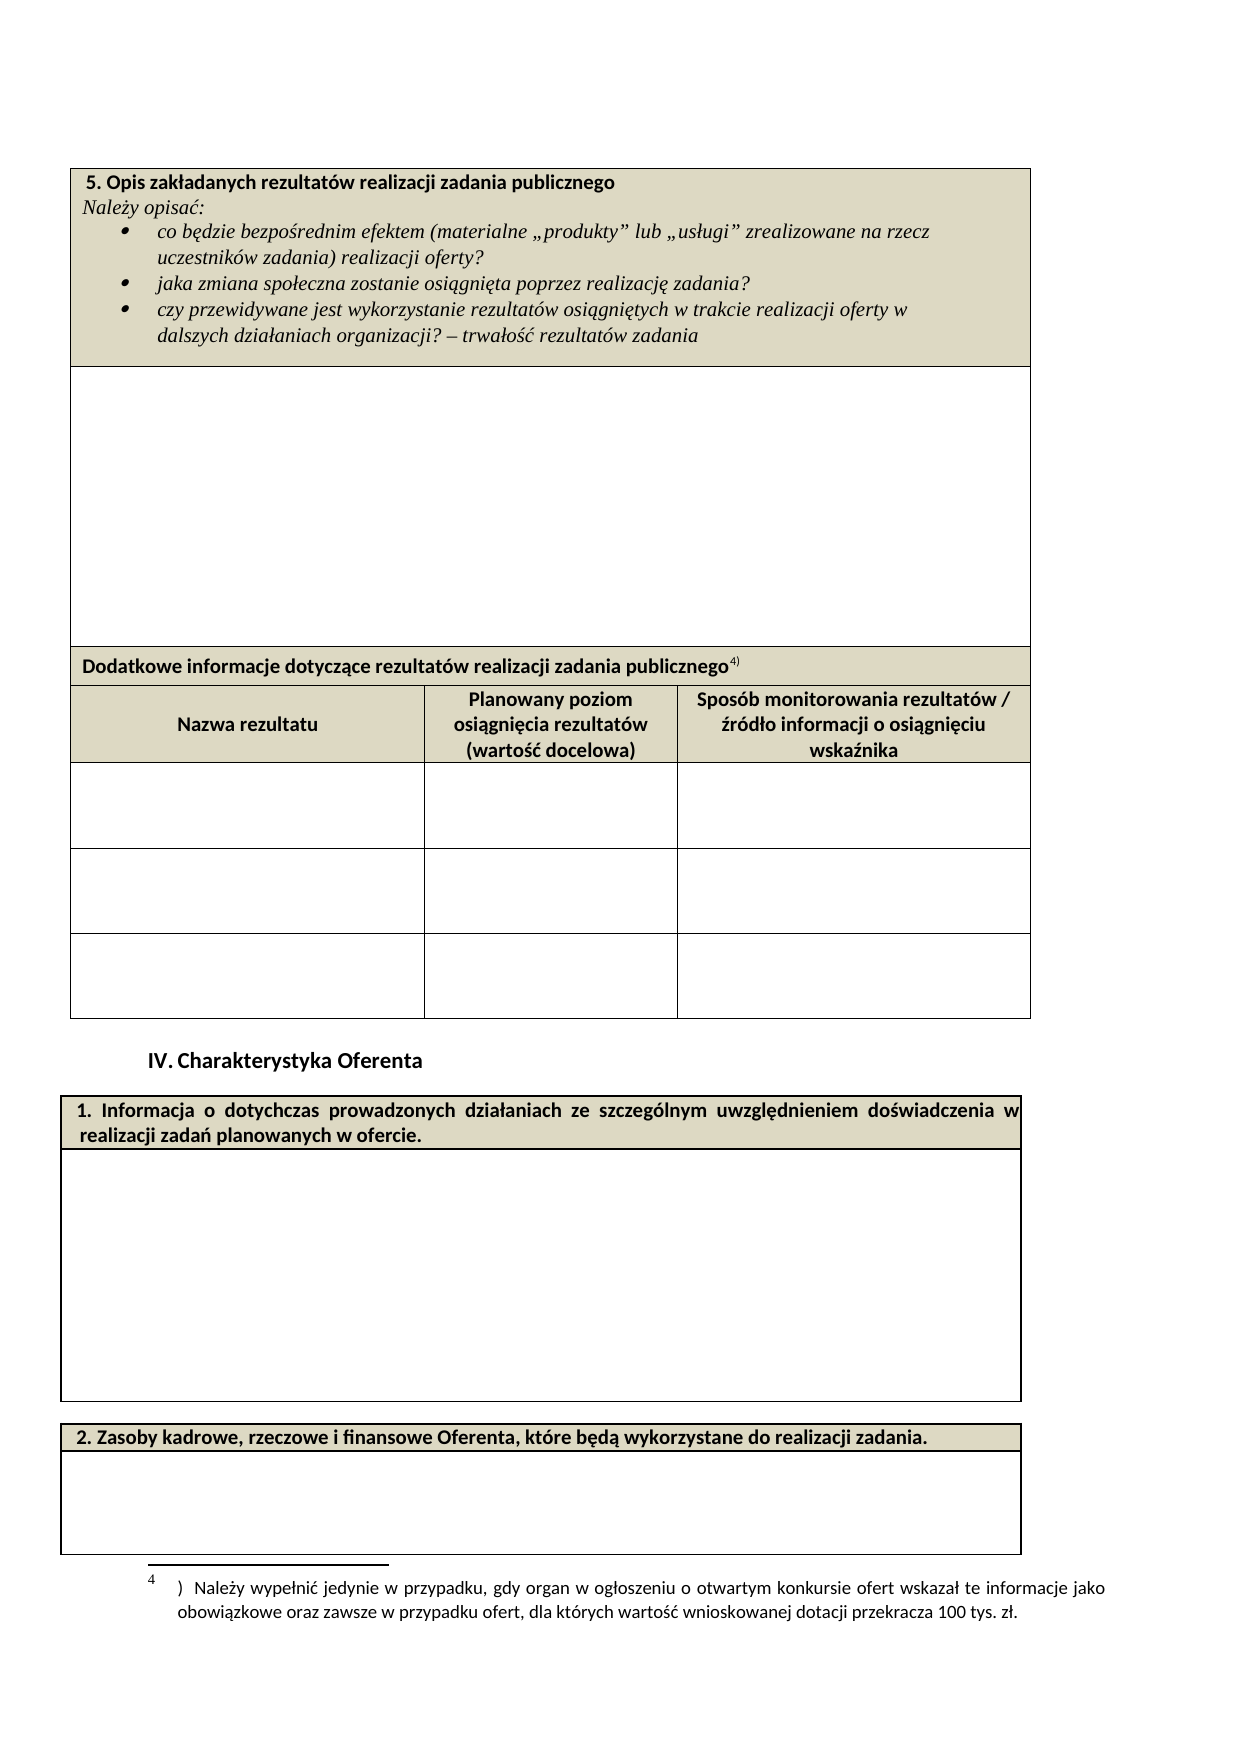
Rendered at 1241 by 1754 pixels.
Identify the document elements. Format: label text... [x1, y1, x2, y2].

table_cell [425, 849, 677, 932]
table_cell [71, 763, 424, 847]
table_header 5. Opis zakładanych rezultatów realizacji zadania publicznego Należy opisać: co będzie bezpośrednim efektem (materialne „produkty” lub „usługi” zrealizowane na rzecz uczestników zadania) realizacji oferty? jaka zmiana społeczna zostanie osiągnięta poprzez realizację zadania? czy przewidywane jest wykorzystanie rezultatów osiągniętych w trakcie realizacji oferty w dalszych działaniach organizacji? – trwałość rezultatów zadania [71, 169, 1030, 366]
table_cell Dodatkowe informacje dotyczące rezultatów realizacji zadania publicznego) [71, 647, 1030, 685]
table_cell [71, 849, 424, 932]
table_header 2. Zasoby kadrowe, rzeczowe i finansowe Oferenta, które będą wykorzystane do realizacji zadania. [62, 1425, 1020, 1450]
table_cell [678, 934, 1030, 1018]
table_cell [425, 763, 677, 847]
table_cell Sposób monitorowania rezultatów / źródło informacji o osiągnięciu wskaźnika [678, 686, 1030, 762]
table_cell [678, 849, 1030, 932]
table_cell [62, 1452, 1020, 1554]
table_cell [678, 763, 1030, 847]
table_cell [71, 367, 1030, 646]
text IV. Charakterystyka Oferenta [148, 1047, 1107, 1075]
table_header 1. Informacja o dotychczas prowadzonych działaniach ze szczególnym uwzględnieniem doświadczenia w realizacji zadań planowanych w ofercie. [62, 1097, 1020, 1148]
table_cell [425, 934, 677, 1018]
table_cell Nazwa rezultatu [71, 686, 424, 762]
table_cell [62, 1150, 1020, 1401]
table_cell Planowany poziom osiągnięcia rezultatów (wartość docelowa) [425, 686, 677, 762]
table_cell [71, 934, 424, 1018]
